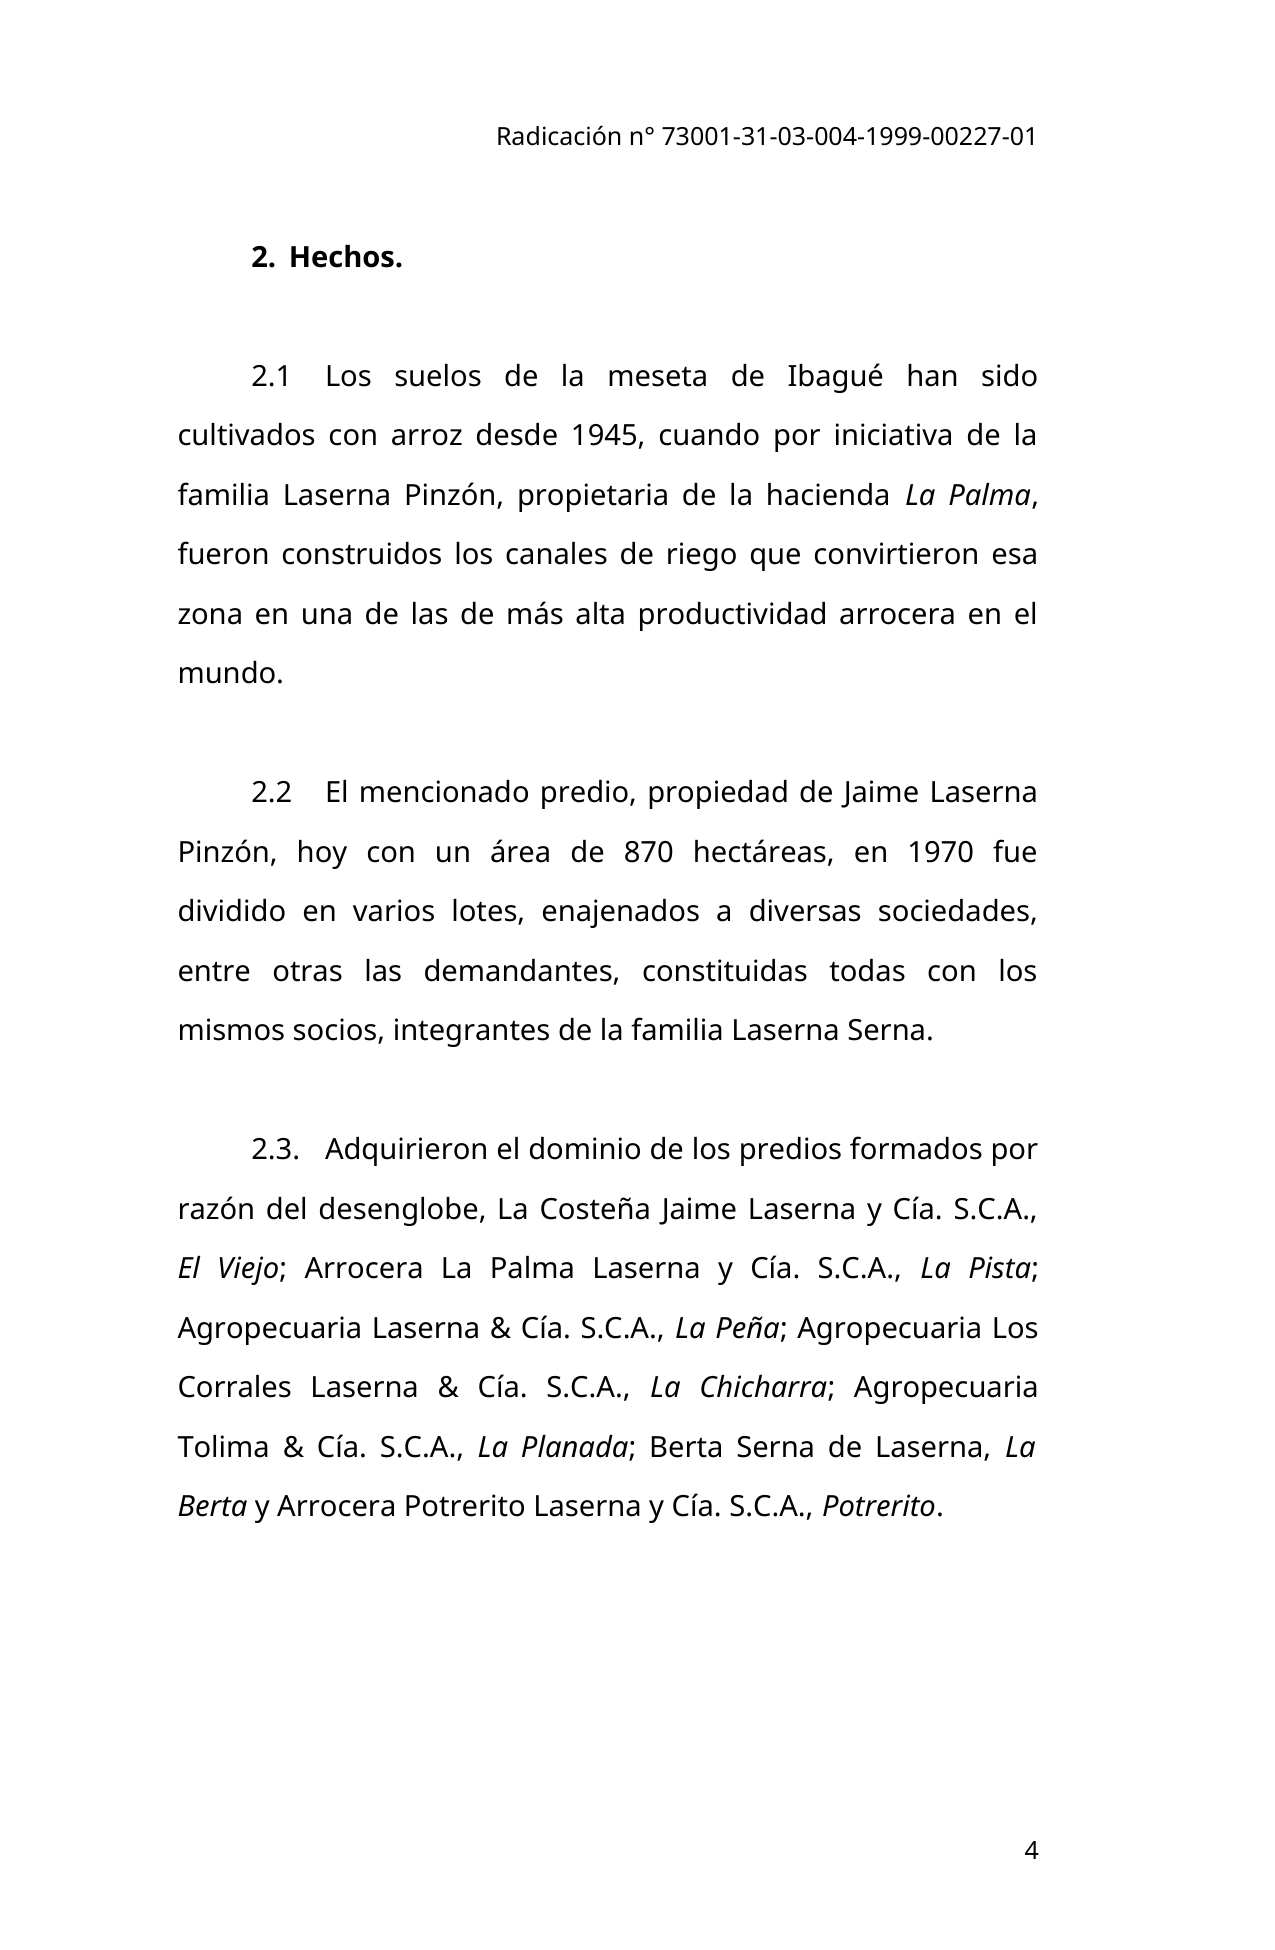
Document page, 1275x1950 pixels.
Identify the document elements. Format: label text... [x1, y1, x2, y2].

text 2.3. Adquirieron el dominio de los predios formados por razón del desenglobe, La Costeña Jaime Laserna y Cía. S.C.A., El Viejo; Arrocera La Palma Laserna y Cía. S.C.A., La Pista; Agropecuaria Laserna & Cía. S.C.A., La Peña; Agropecuaria Los Corrales Laserna & Cía. S.C.A., La Chicharra; Agropecuaria Tolima & Cía. S.C.A., La Planada; Berta Serna de Laserna, La Berta y Arrocera Potrerito Laserna y Cía. S.C.A., Potrerito. [177, 1128, 1039, 1525]
list Hechos. [251, 236, 1039, 276]
text 2.1 Los suelos de la meseta de Ibagué han sido cultivados con arroz desde 1945, cuando por iniciativa de la familia Laserna Pinzón, propietaria de la hacienda La Palma, fueron construidos los canales de riego que convirtieron esa zona en una de las de más alta productividad arrocera en el mundo. [177, 355, 1039, 692]
text 2.2 El mencionado predio, propiedad de Jaime Laserna Pinzón, hoy con un área de 870 hectáreas, en 1970 fue dividido en varios lotes, enajenados a diversas sociedades, entre otras las demandantes, constituidas todas con los mismos socios, integrantes de la familia Laserna Serna. [177, 772, 1039, 1049]
